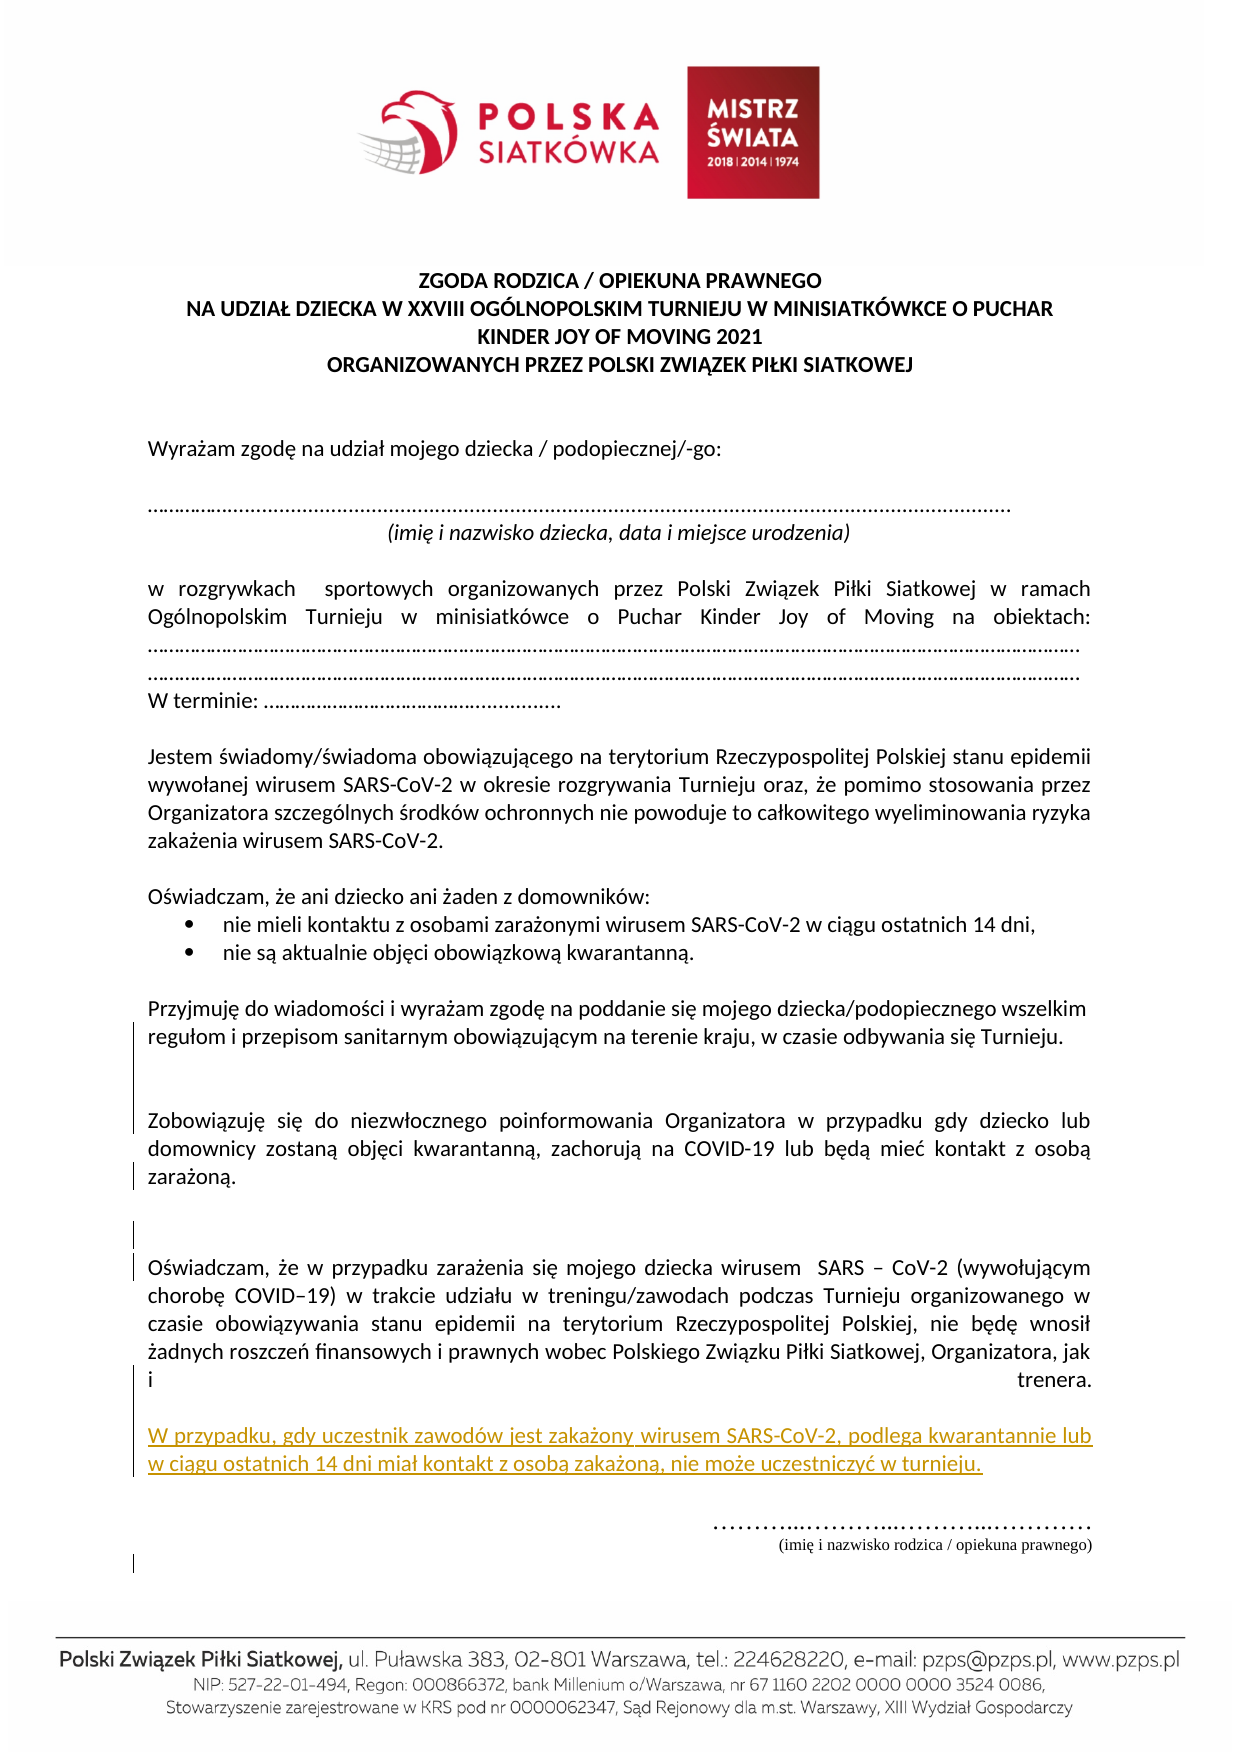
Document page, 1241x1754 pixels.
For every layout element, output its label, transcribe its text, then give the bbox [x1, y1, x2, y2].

text Oświadczam, że ani dziecko ani żaden z domowników: [148, 882, 1092, 910]
text Przyjmuję do wiadomości i wyrażam zgodę na poddanie się mojego dziecka/podopiecznego wszelkim [148, 994, 1092, 1022]
text w rozgrywkach sportowych organizowanych przez Polski Związek Piłki Siatkowej w ramach Ogólnopolskim Turnieju w minisiatkówce o Puchar Kinder Joy of Moving na obiektach: ………………………………………………………………………………………………………………………………………………………………………………………………………………………………………………………………………………………………………………………… [148, 574, 1092, 686]
list nie mieli kontaktu z osobami zarażonymi wirusem SARS-CoV-2 w ciągu ostatnich 14 dni, [185, 910, 1092, 938]
text (imię i nazwisko dziecka, data i miejsce urodzenia) [148, 518, 1092, 546]
text Zobowiązuję się do niezwłocznego poinformowania Organizatora w przypadku gdy dziecko lub domownicy zostaną objęci kwarantanną, zachorują na COVID-19 lub będą mieć kontakt z osobą zarażoną. [148, 1106, 1092, 1221]
text ……………........................................................................................................................................ [148, 490, 1092, 518]
picture [3, 0, 1204, 266]
text regułom i przepisom sanitarnym obowiązującym na terenie kraju, w czasie odbywania się Turnieju. [148, 1022, 1092, 1050]
list nie są aktualnie objęci obowiązkową kwarantanną. [185, 938, 1092, 966]
text Wyrażam zgodę na udział mojego dziecka / podopiecznej/-go: [148, 434, 1092, 462]
text NA UDZIAŁ DZIECKA W XXVIII OGÓLNOPOLSKIM TURNIEJU W MINISIATKÓWKCE O PUCHAR KINDER JOY OF MOVING 2021 ORGANIZOWANYCH PRZEZ POLSKI ZWIĄZEK PIŁKI SIATKOWEJ [148, 294, 1092, 378]
picture [7, 1601, 1233, 1752]
text W terminie: …………………………………................ [148, 686, 1092, 714]
text ………...………...………...………… [148, 1506, 1092, 1535]
text (imię i nazwisko rodzica / opiekuna prawnego) [148, 1535, 1092, 1554]
text Jestem świadomy/świadoma obowiązującego na terytorium Rzeczypospolitej Polskiej stanu epidemii wywołanej wirusem SARS-CoV-2 w okresie rozgrywania Turnieju oraz, że pomimo stosowania przez Organizatora szczególnych środków ochronnych nie powoduje to całkowitego wyeliminowania ryzyka zakażenia wirusem SARS-CoV-2. [148, 714, 1092, 854]
text ZGODA RODZICA / OPIEKUNA PRAWNEGO [148, 266, 1092, 294]
text Oświadczam, że w przypadku zarażenia się mojego dziecka wirusem SARS – CoV-2 (wywołującym chorobę COVID–19) w trakcie udziału w treningu/zawodach podczas Turnieju organizowanego w czasie obowiązywania stanu epidemii na terytorium Rzeczypospolitej Polskiej, nie będę wnosił żadnych roszczeń finansowych i prawnych wobec Polskiego Związku Piłki Siatkowej, Organizatora, jak i trenera. [148, 1253, 1092, 1445]
text Oświadczam, że w przypadku zarażenia się mojego dziecka wirusem SARS – CoV-2 (wywołującym chorobę COVID–19) w trakcie udziału w treningu/zawodach podczas Turnieju organizowanego w czasie obowiązywania stanu epidemii na terytorium Rzeczypospolitej Polskiej, nie będę wnosił żadnych roszczeń finansowych i prawnych wobec Polskiego Związku Piłki Siatkowej, Organizatora, jak i trenera. [148, 1446, 1092, 1477]
